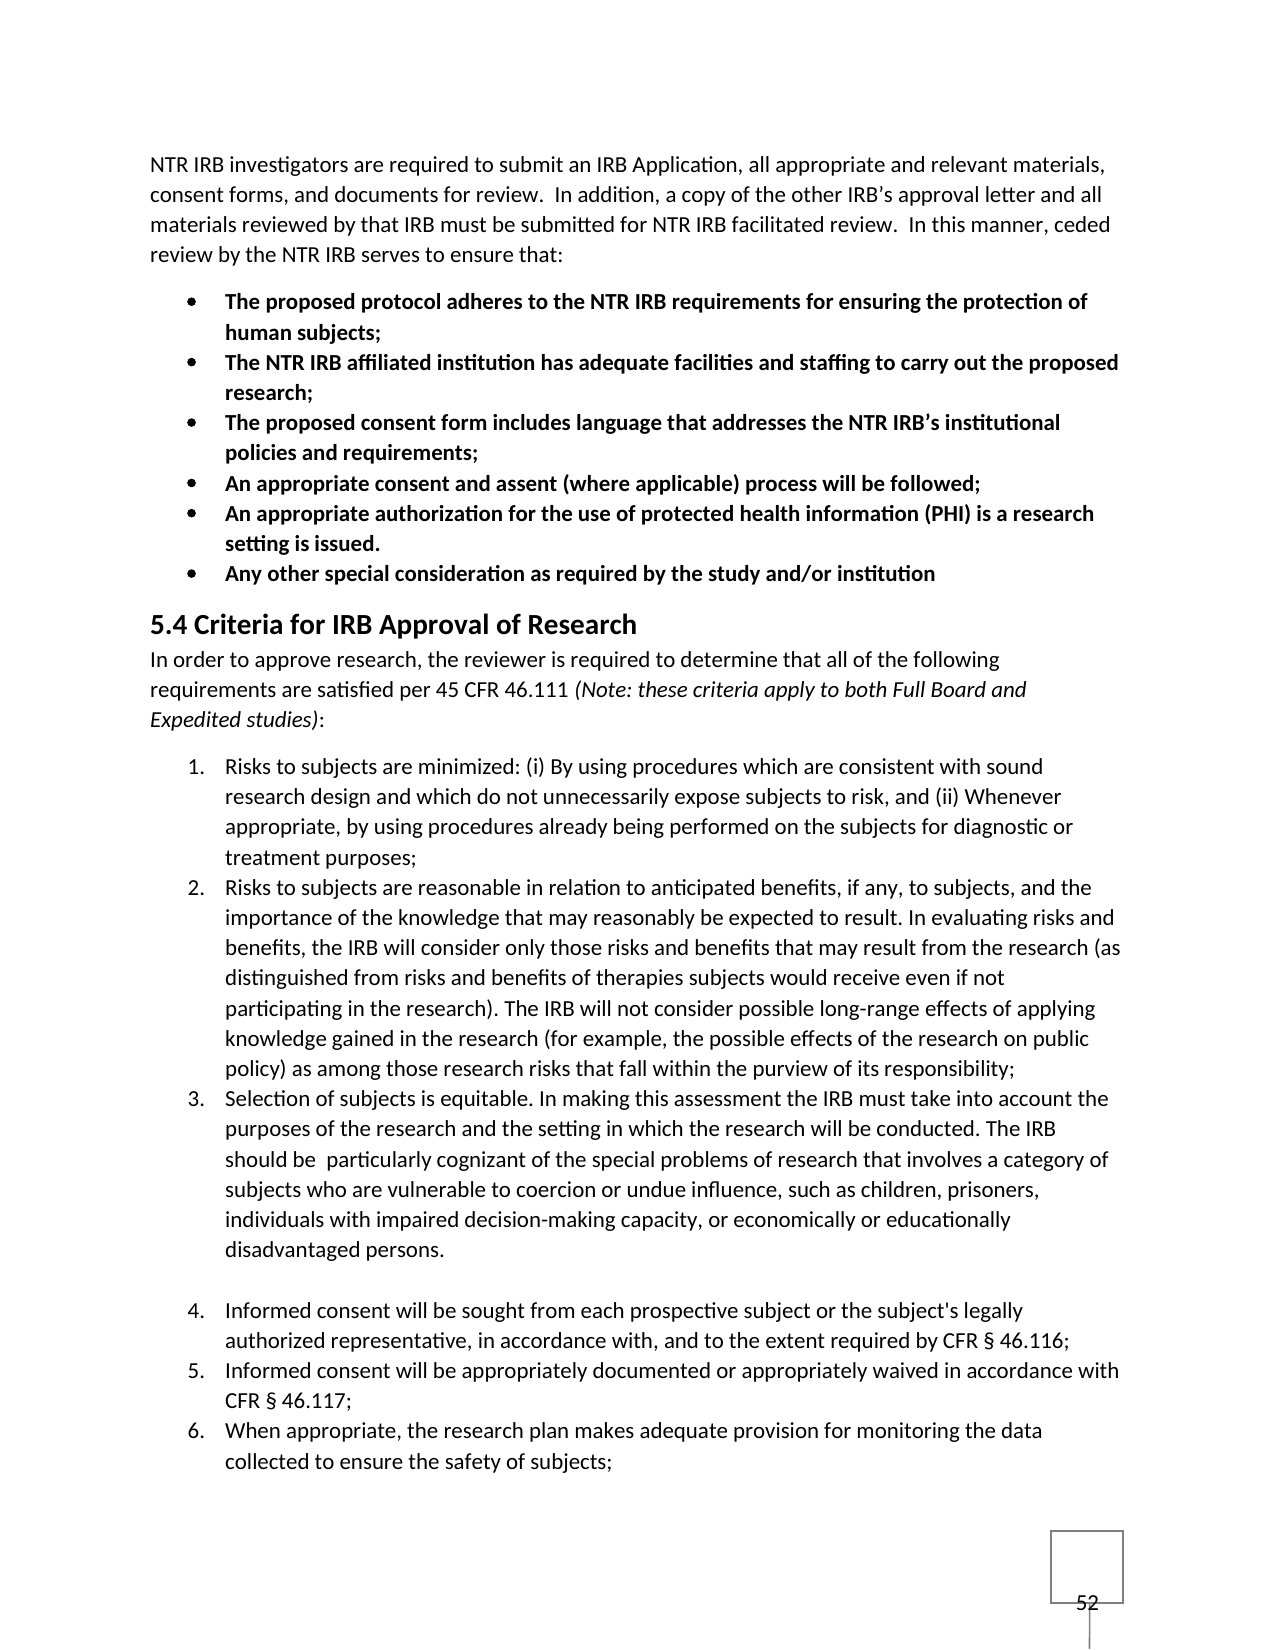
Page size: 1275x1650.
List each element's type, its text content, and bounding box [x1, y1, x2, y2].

text In order to approve research, the reviewer is required to determine that all of the following requirements are satisfied per 45 CFR 46.111 (Note: these criteria apply to both Full Board and Expedited studies): [150, 645, 1125, 733]
list An appropriate consent and assent (where applicable) process will be followed; [187, 469, 1125, 497]
list The NTR IRB affiliated institution has adequate facilities and staffing to carry out the proposed research; [187, 348, 1125, 406]
list The proposed consent form includes language that addresses the NTR IRB’s institutional policies and requirements; [187, 408, 1125, 467]
list Risks to subjects are minimized: (i) By using procedures which are consistent with sound research design and which do not unnecessarily expose subjects to risk, and (ii) Whenever appropriate, by using procedures already being performed on the subjects for diagnostic or treatment purposes; [187, 752, 1125, 871]
list Informed consent will be sought from each prospective subject or the subject's legally authorized representative, in accordance with, and to the extent required by CFR § 46.116; [187, 1296, 1125, 1354]
subtitle 5.4 Criteria for IRB Approval of Research [150, 606, 1125, 642]
list Risks to subjects are reasonable in relation to anticipated benefits, if any, to subjects, and the importance of the knowledge that may reasonably be expected to result. In evaluating risks and benefits, the IRB will consider only those risks and benefits that may result from the research (as distinguished from risks and benefits of therapies subjects would receive even if not participating in the research). The IRB will not consider possible long-range effects of applying knowledge gained in the research (for example, the possible effects of the research on public policy) as among those research risks that fall within the purview of its responsibility; [187, 873, 1125, 1082]
list Selection of subjects is equitable. In making this assessment the IRB must take into account the purposes of the research and the setting in which the research will be conducted. The IRB should be particularly cognizant of the special problems of research that involves a category of subjects who are vulnerable to coercion or undue influence, such as children, prisoners, individuals with impaired decision-making capacity, or economically or educationally disadvantaged persons. [187, 1084, 1125, 1263]
list When appropriate, the research plan makes adequate provision for monitoring the data collected to ensure the safety of subjects; [187, 1417, 1125, 1475]
list The proposed protocol adheres to the NTR IRB requirements for ensuring the protection of human subjects; [187, 287, 1125, 346]
list Any other special consideration as required by the study and/or institution [187, 559, 1125, 587]
list An appropriate authorization for the use of protected health information (PHI) is a research setting is issued. [187, 499, 1125, 557]
text NTR IRB investigators are required to submit an IRB Application, all appropriate and relevant materials, consent forms, and documents for review. In addition, a copy of the other IRB’s approval letter and all materials reviewed by that IRB must be submitted for NTR IRB facilitated review. In this manner, ceded review by the NTR IRB serves to ensure that: [150, 150, 1125, 269]
list Informed consent will be appropriately documented or appropriately waived in accordance with CFR § 46.117; [187, 1356, 1125, 1414]
